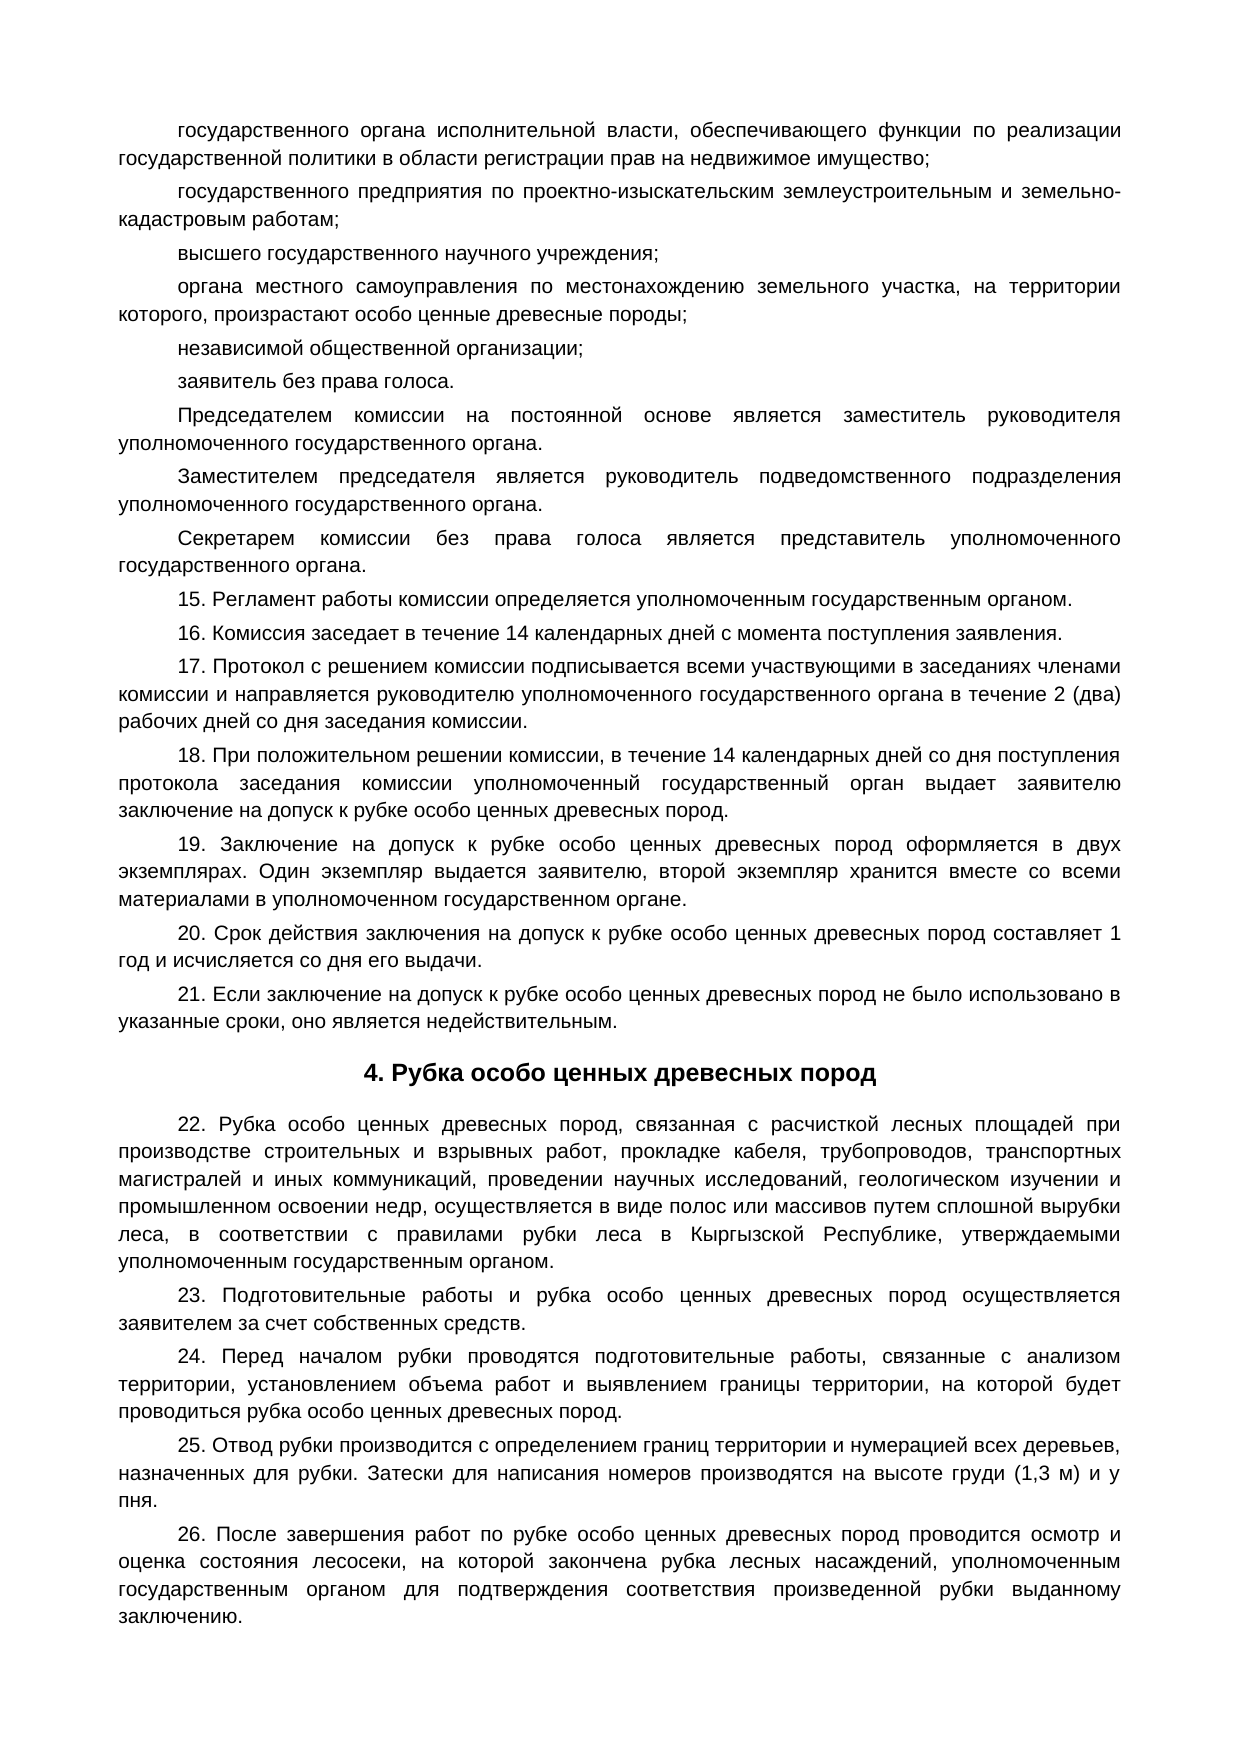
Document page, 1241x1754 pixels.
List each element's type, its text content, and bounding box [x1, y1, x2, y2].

text 16. Комиссия заседает в течение 14 календарных дней с момента поступления заявления. [118, 621, 1122, 644]
text 19. Заключение на допуск к рубке особо ценных древесных пород оформляется в двух экземплярах. Один экземпляр выдается заявителю, второй экземпляр хранится вместе со всеми материалами в уполномоченном государственном органе. [118, 832, 1122, 911]
text 24. Перед началом рубки проводятся подготовительные работы, связанные с анализом территории, установлением объема работ и выявлением границы территории, на которой будет проводиться рубка особо ценных древесных пород. [118, 1344, 1122, 1423]
text 4. Рубка особо ценных древесных пород [236, 1058, 1004, 1086]
text высшего государственного научного учреждения; [118, 241, 1122, 264]
text независимой общественной организации; [118, 336, 1122, 359]
text государственного органа исполнительной власти, обеспечивающего функции по реализации государственной политики в области регистрации прав на недвижимое имущество; [118, 118, 1122, 169]
text Секретарем комиссии без права голоса является представитель уполномоченного государственного органа. [118, 526, 1122, 577]
text Председателем комиссии на постоянной основе является заместитель руководителя уполномоченного государственного органа. [118, 403, 1122, 454]
text заявитель без права голоса. [118, 369, 1122, 393]
text 20. Срок действия заключения на допуск к рубке особо ценных древесных пород составляет 1 год и исчисляется со дня его выдачи. [118, 921, 1122, 972]
text 15. Регламент работы комиссии определяется уполномоченным государственным органом. [118, 587, 1122, 611]
text 22. Рубка особо ценных древесных пород, связанная с расчисткой лесных площадей при производстве строительных и взрывных работ, прокладке кабеля, трубопроводов, транспортных магистралей и иных коммуникаций, проведении научных исследований, геологическом изучении и промышленном освоении недр, осуществляется в виде полос или массивов путем сплошной вырубки леса, в соответствии с правилами рубки леса в Кыргызской Республике, утверждаемыми уполномоченным государственным органом. [118, 1112, 1122, 1273]
text 25. Отвод рубки производится с определением границ территории и нумерацией всех деревьев, назначенных для рубки. Затески для написания номеров производятся на высоте груди (1,3 м) и у пня. [118, 1433, 1122, 1512]
text 17. Протокол с решением комиссии подписывается всеми участвующими в заседаниях членами комиссии и направляется руководителю уполномоченного государственного органа в течение 2 (два) рабочих дней со дня заседания комиссии. [118, 654, 1122, 733]
text 21. Если заключение на допуск к рубке особо ценных древесных пород не было использовано в указанные сроки, оно является недействительным. [118, 982, 1122, 1033]
text государственного предприятия по проектно-изыскательским землеустроительным и земельно-кадастровым работам; [118, 179, 1122, 231]
text органа местного самоуправления по местонахождению земельного участка, на территории которого, произрастают особо ценные древесные породы; [118, 274, 1122, 326]
text Заместителем председателя является руководитель подведомственного подразделения уполномоченного государственного органа. [118, 464, 1122, 516]
text 26. После завершения работ по рубке особо ценных древесных пород проводится осмотр и оценка состояния лесосеки, на которой закончена рубка лесных насаждений, уполномоченным государственным органом для подтверждения соответствия произведенной рубки выданному заключению. [118, 1522, 1122, 1628]
text 23. Подготовительные работы и рубка особо ценных древесных пород осуществляется заявителем за счет собственных средств. [118, 1283, 1122, 1334]
text 18. При положительном решении комиссии, в течение 14 календарных дней со дня поступления протокола заседания комиссии уполномоченный государственный орган выдает заявителю заключение на допуск к рубке особо ценных древесных пород. [118, 743, 1122, 822]
